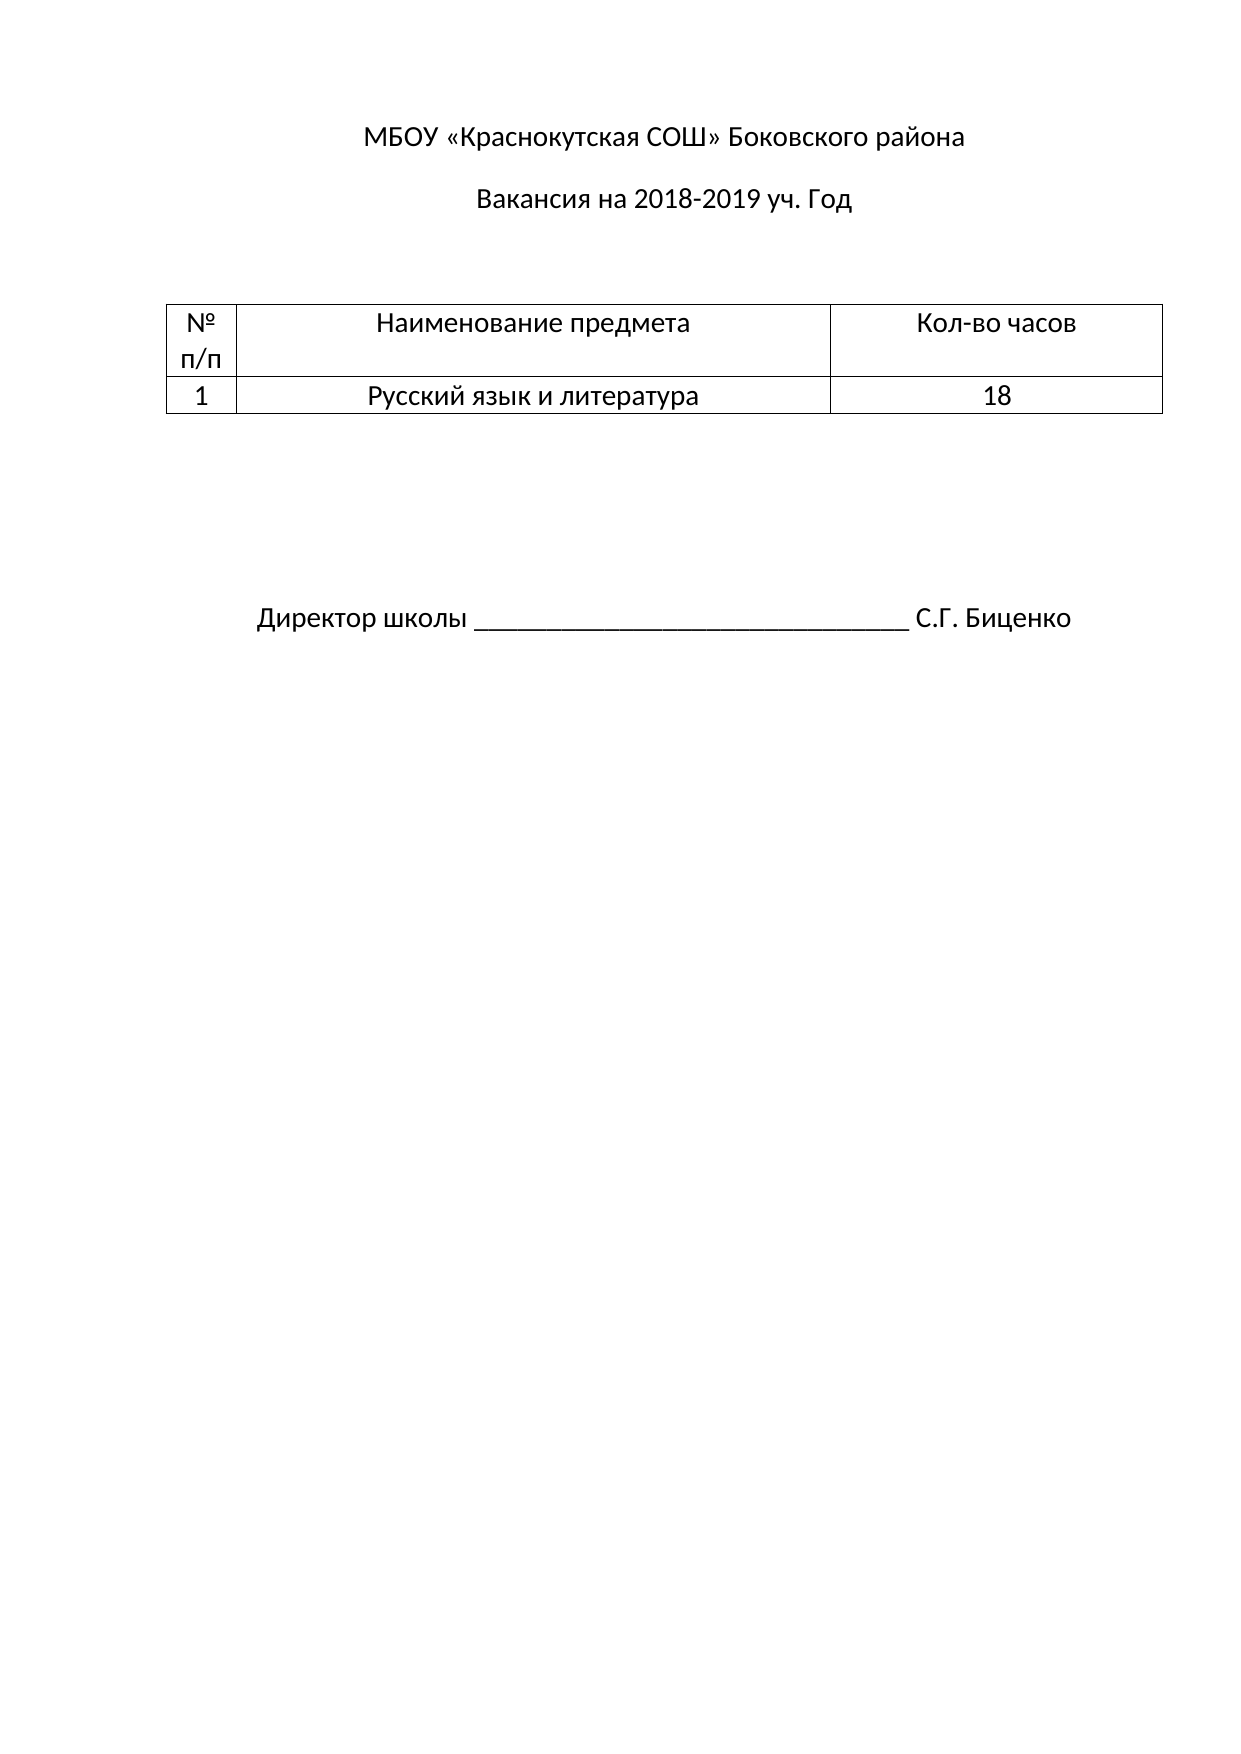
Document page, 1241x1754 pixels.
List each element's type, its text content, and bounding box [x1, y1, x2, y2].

table_cell 1 [167, 377, 236, 412]
text Директор школы ______________________________ С.Г. Биценко [177, 599, 1152, 634]
table_cell Русский язык и литература [237, 377, 830, 412]
table_header Наименование предмета [237, 305, 830, 376]
text МБОУ «Краснокутская СОШ» Боковского района [177, 118, 1152, 154]
table_cell 18 [831, 377, 1162, 412]
table_header № п/п [167, 305, 236, 376]
table_header Кол-во часов [831, 305, 1162, 376]
text Вакансия на 2018-2019 уч. Год [177, 180, 1152, 216]
